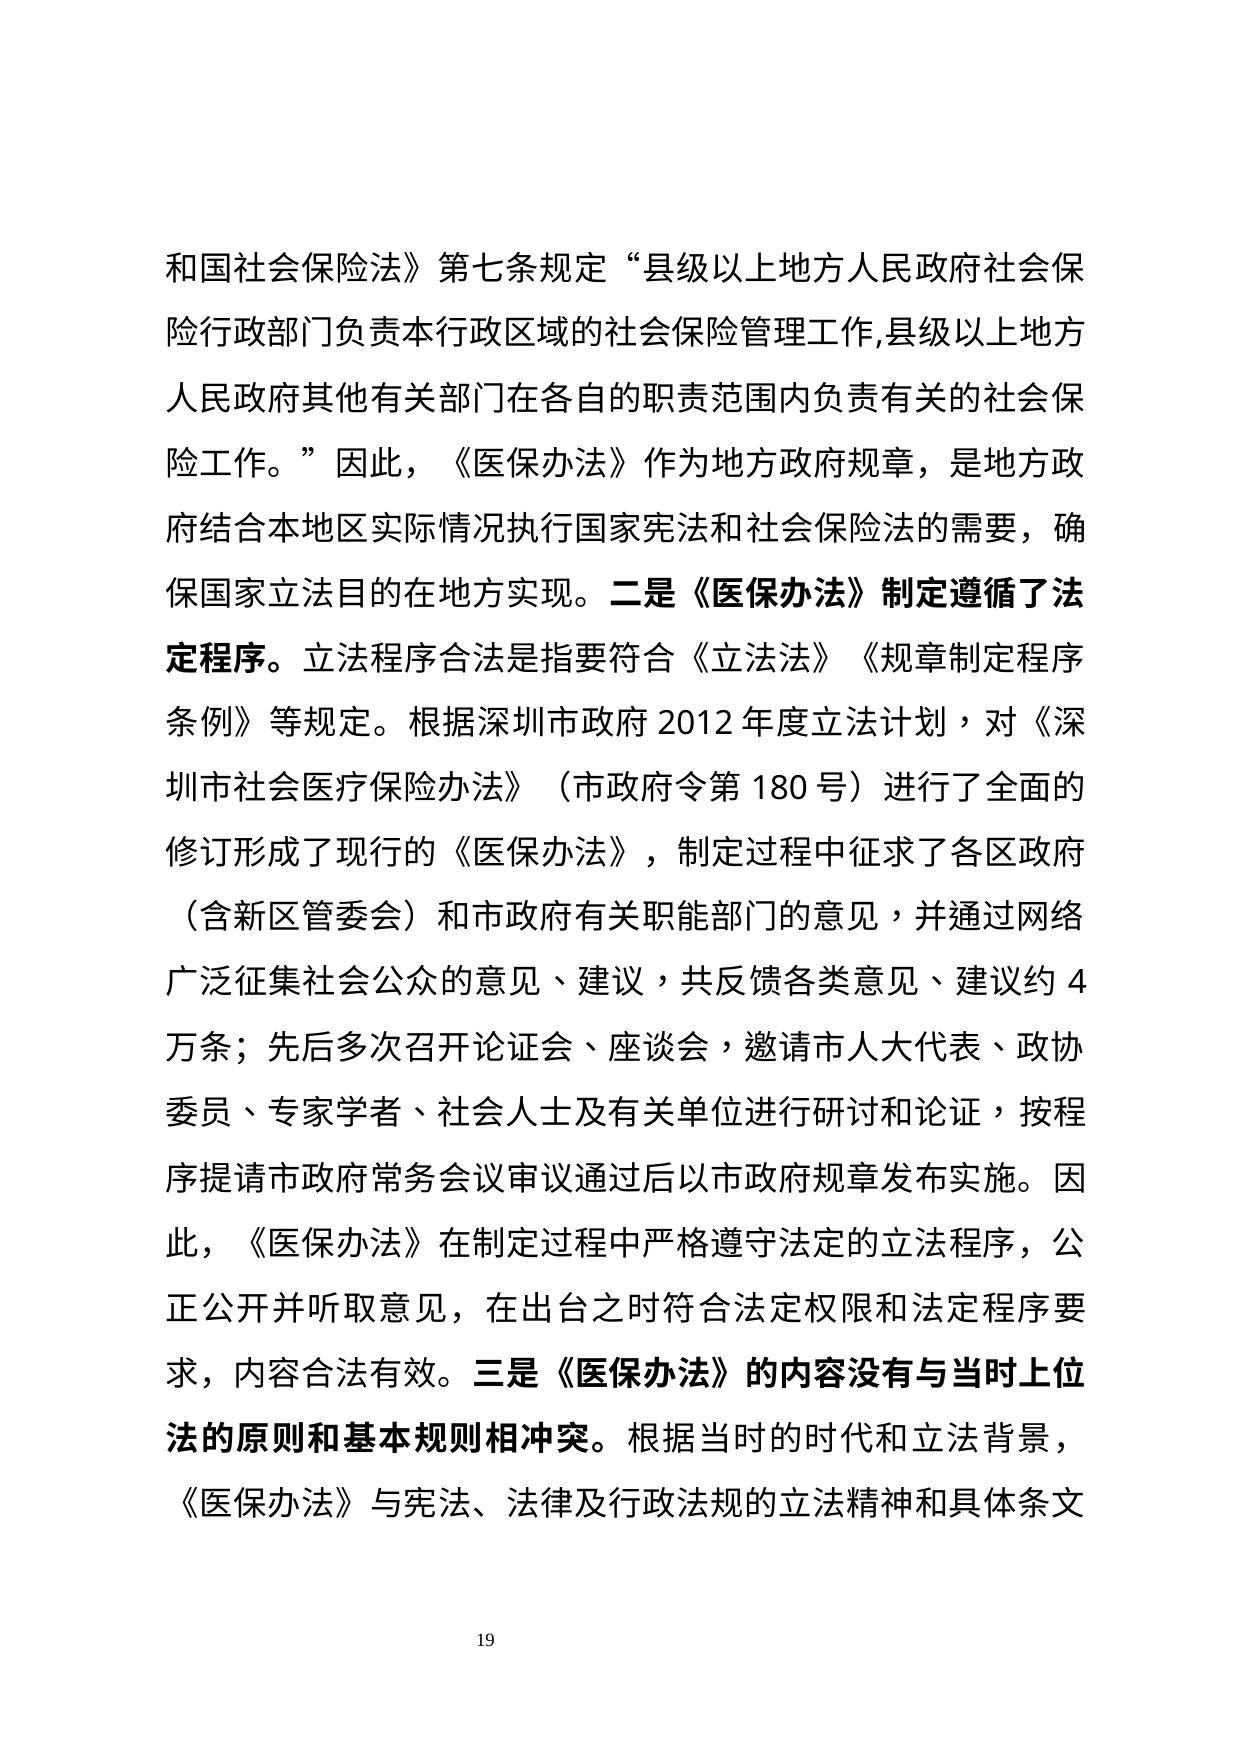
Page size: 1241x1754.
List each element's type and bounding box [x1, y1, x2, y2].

text [165, 233, 1087, 1533]
